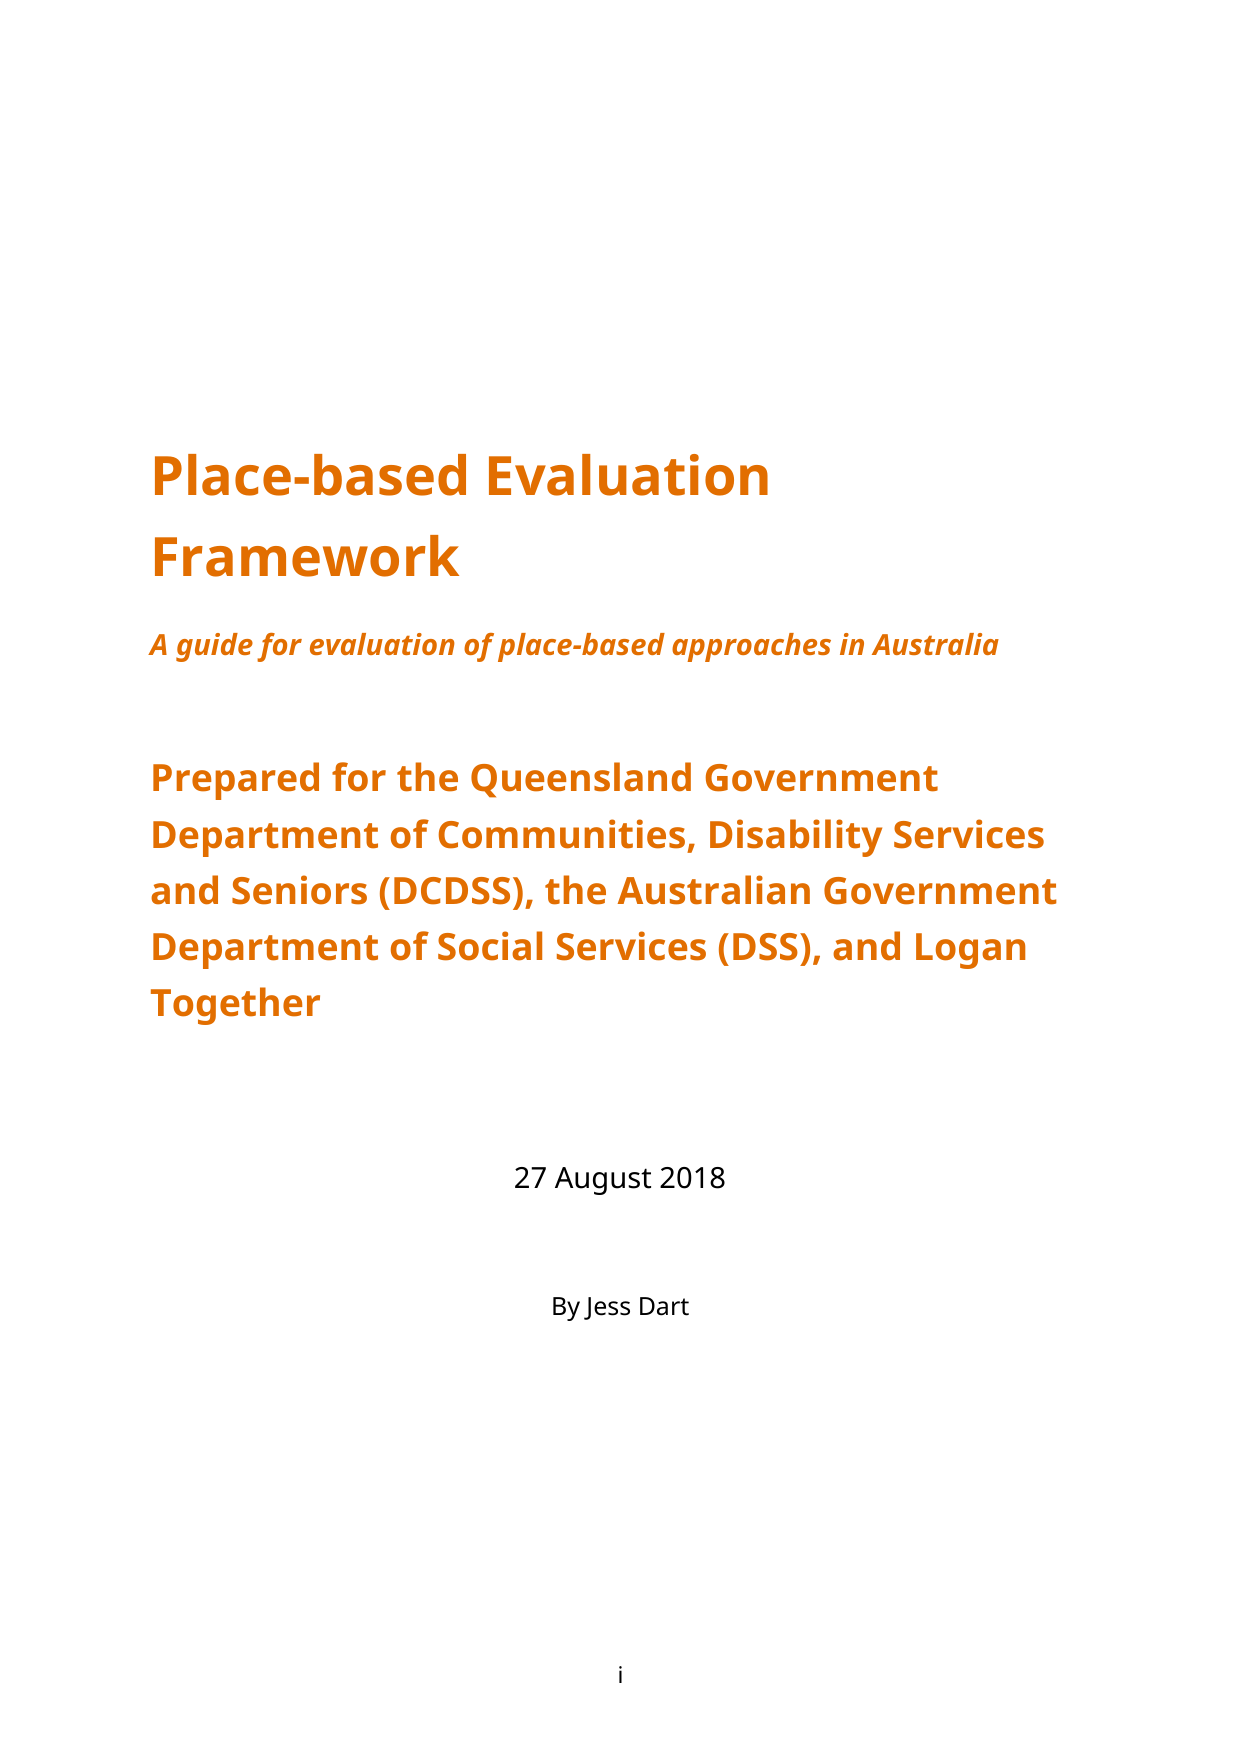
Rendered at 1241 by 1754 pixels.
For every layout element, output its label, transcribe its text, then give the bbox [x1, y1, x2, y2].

text A guide for evaluation of place-based approaches in Australia [150, 624, 1089, 664]
text Prepared for [150, 752, 1089, 1027]
text Place-based Evaluation Framework [150, 437, 1089, 592]
text By Jess Dart [150, 1289, 1090, 1323]
